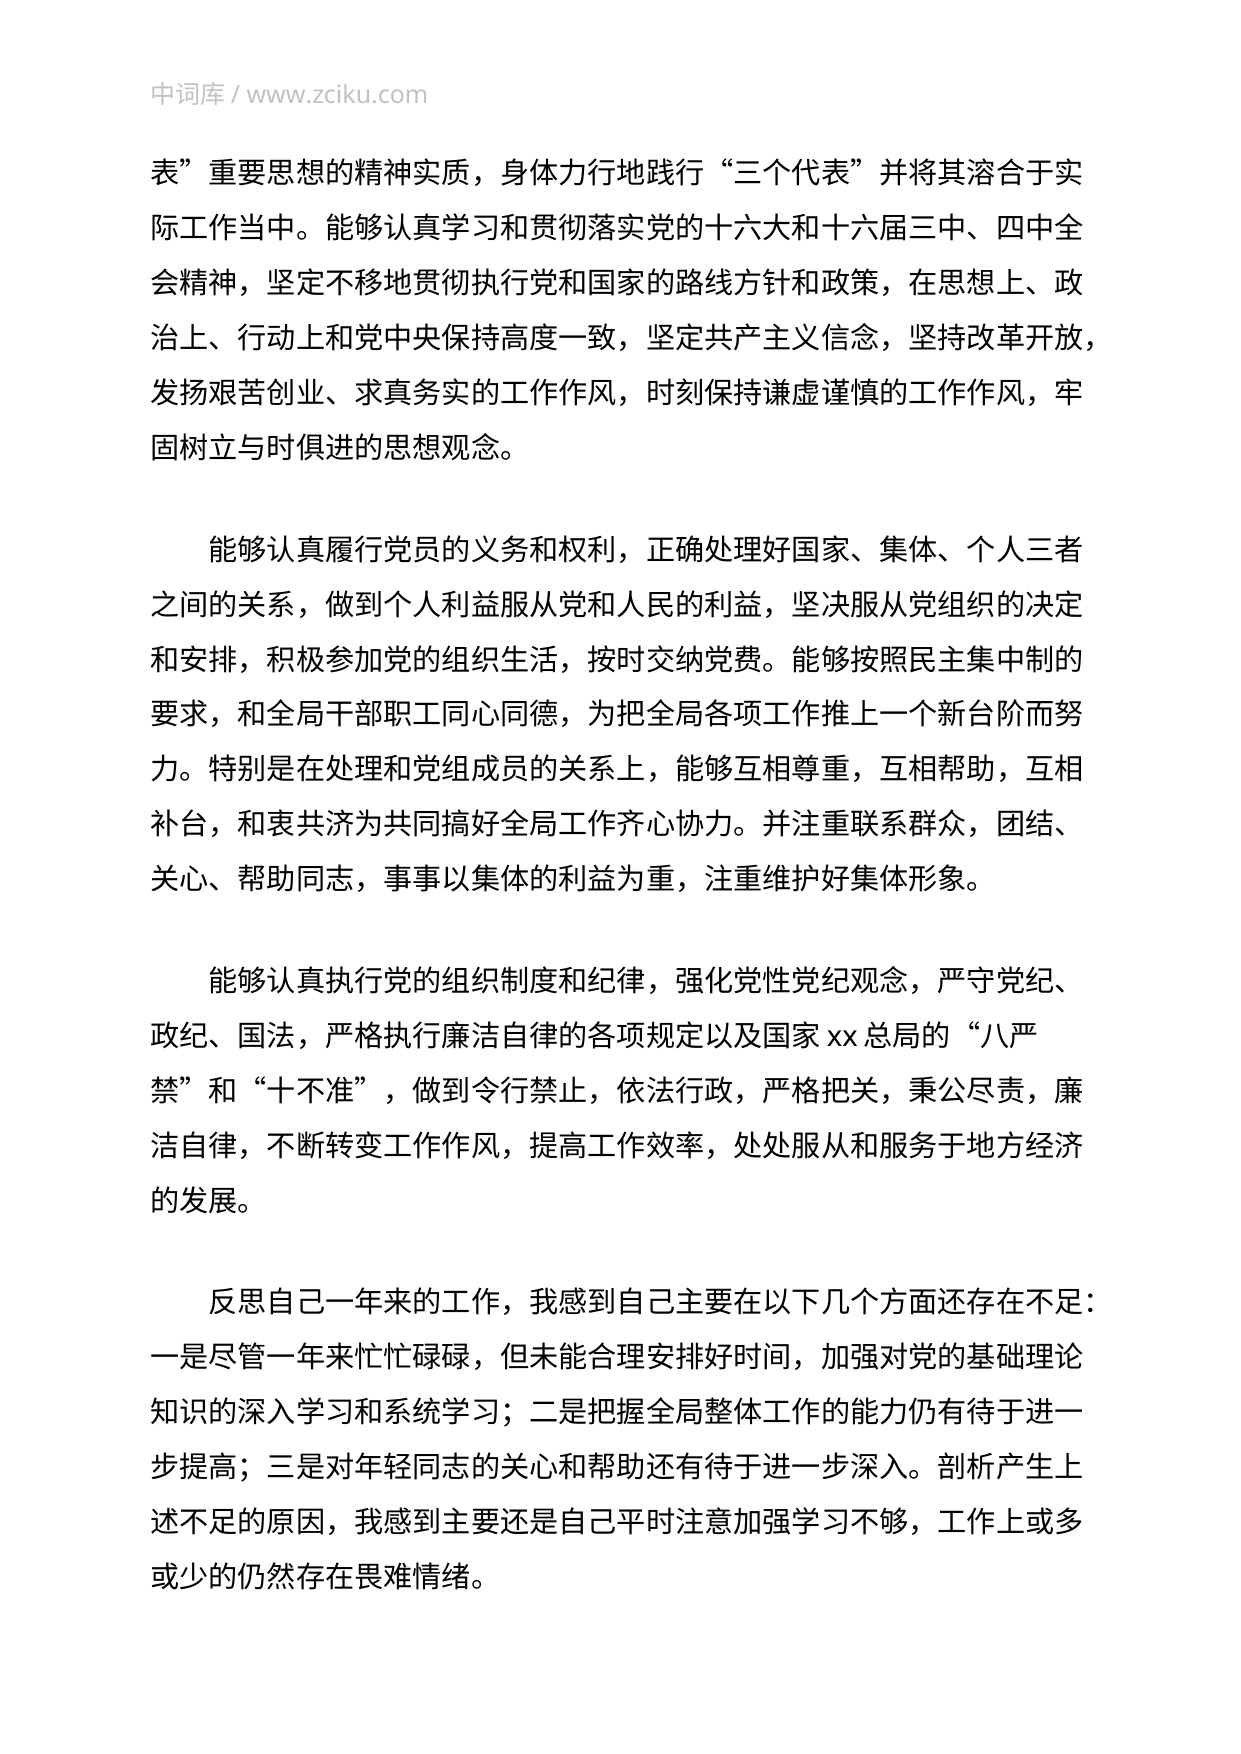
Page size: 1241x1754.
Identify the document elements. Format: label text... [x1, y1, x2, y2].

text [150, 150, 1090, 467]
text 能够认真履行党员的义务和权利，正确处理好国家、集体、个人三者之间的关系，做到个人利益服从党和人民的利益，坚决服从党组织的决定和安排，积极参加党的组织生活，按时交纳党费。能够按照民主集中制的要求，和全局干部职工同心同德，为把全局各项工作推上一个新台阶而努力。特别是在处理和党组成员的关系上，能够互相尊重，互相帮助，互相补台，和衷共济为共同搞好全局工作齐心协力。并注重联系群众，团结、关心、帮助同志，事事以集体的利益为重，注重维护好集体形象。 [150, 526, 1090, 898]
text 能够认真执行党的组织制度和纪律，强化党性党纪观念，严守党纪、政纪、国法，严格执行廉洁自律的各项规定以及国家xx总局的“八严禁”和“十不准”，做到令行禁止，依法行政，严格把关，秉公尽责，廉洁自律，不断转变工作作风，提高工作效率，处处服从和服务于地方经济的发展。 [150, 957, 1090, 1219]
text 反思自己一年来的工作，我感到自己主要在以下几个方面还存在不足：一是尽管一年来忙忙碌碌，但未能合理安排好时间，加强对党的基础理论知识的深入学习和系统学习；二是把握全局整体工作的能力仍有待于进一步提高；三是对年轻同志的关心和帮助还有待于进一步深入。剖析产生上述不足的原因，我感到主要还是自己平时注意加强学习不够，工作上或多或少的仍然存在畏难情绪。 [150, 1279, 1090, 1596]
